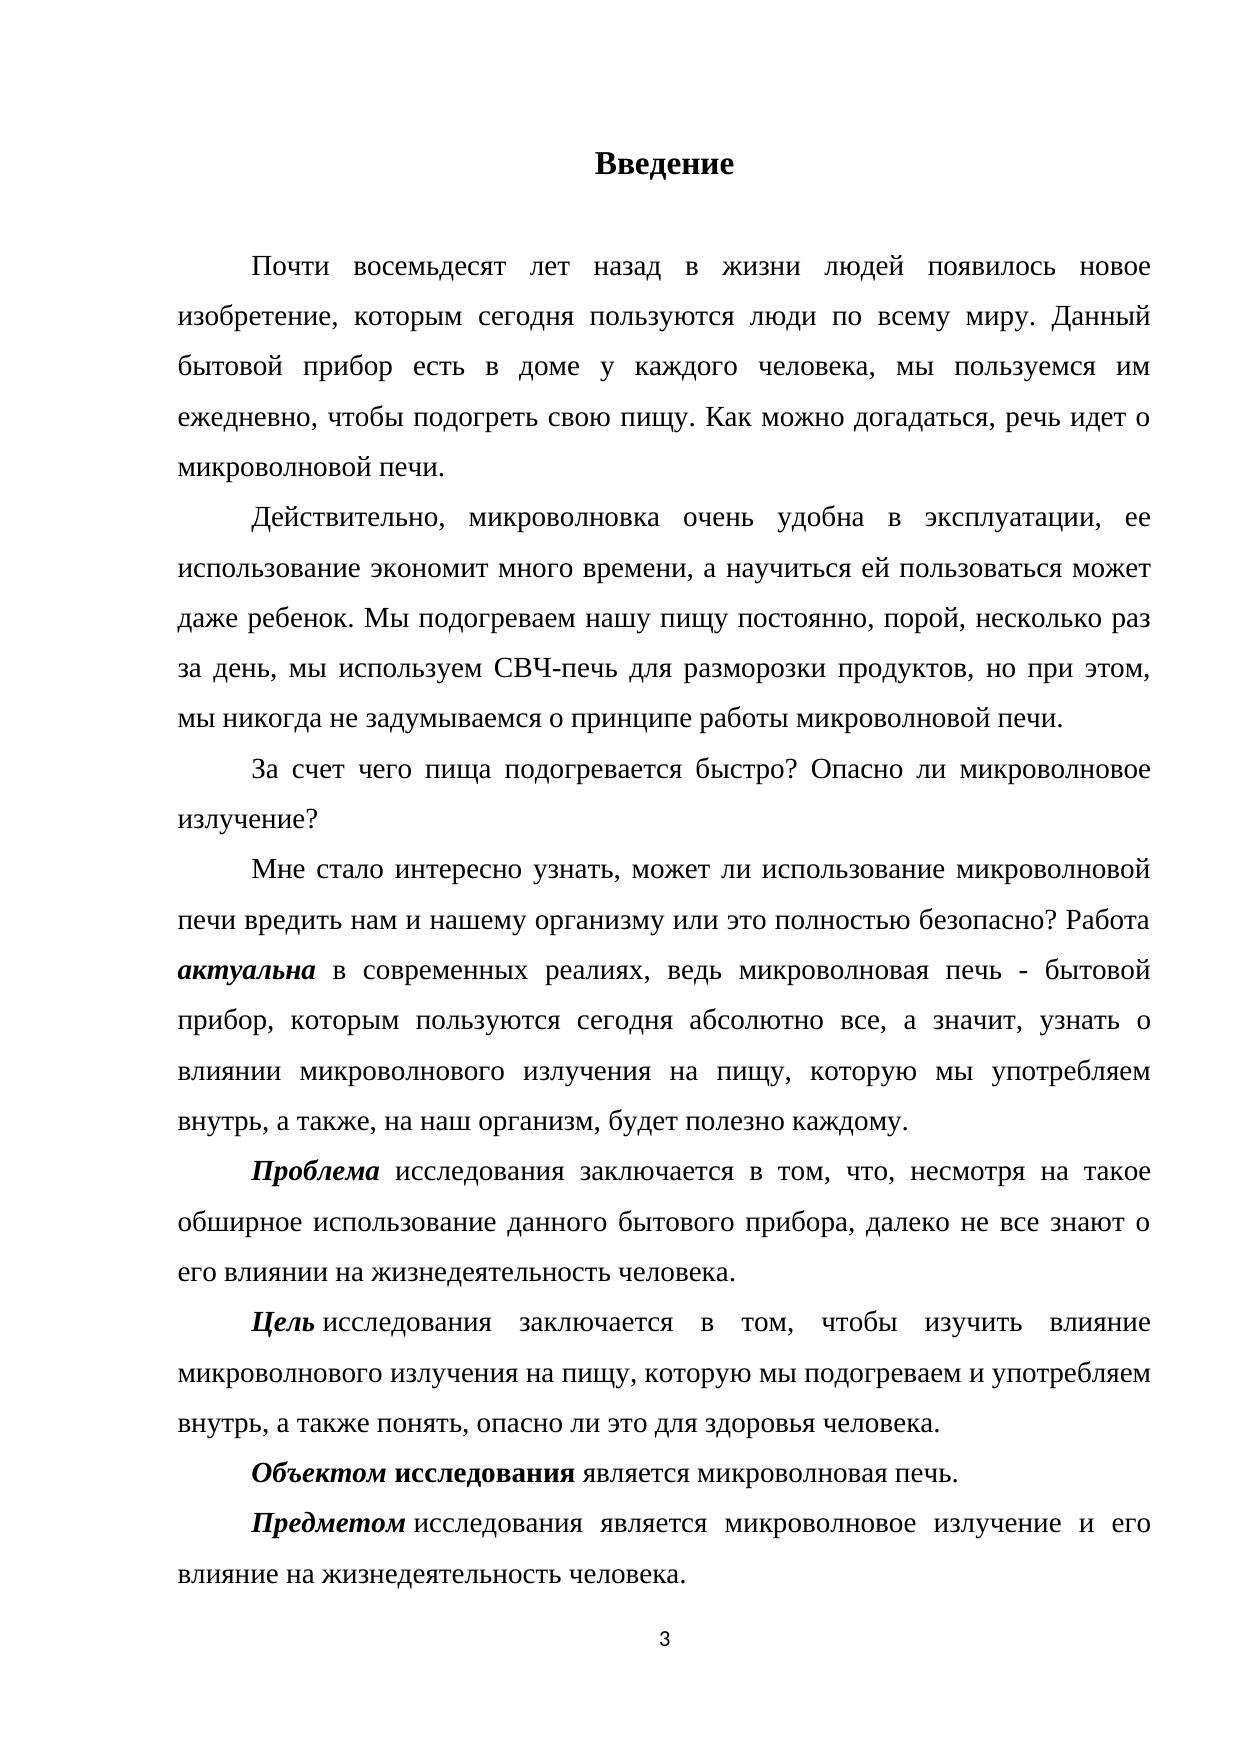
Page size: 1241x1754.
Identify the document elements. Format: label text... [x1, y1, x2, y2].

text Мне стало интересно узнать, может ли использование микроволновой печи вредить нам и нашему организму или это полностью безопасно? Работа актуальна в современных реалиях, ведь микроволновая печь - бытовой прибор, которым пользуются сегодня абсолютно все, а значит, узнать о влиянии микроволнового излучения на пищу, которую мы употребляем внутрь, а также, на наш организм, будет полезно каждому. [177, 852, 1152, 1137]
text Предметом исследования является микроволновое излучение и его влияние на жизнедеятельность человека. [177, 1506, 1152, 1589]
text Цель исследования заключается в том, чтобы изучить влияние микроволнового излучения на пищу, которую мы подогреваем и употребляем внутрь, а также понять, опасно ли это для здоровья человека. [177, 1304, 1152, 1438]
text Проблема исследования заключается в том, что, несмотря на такое обширное использование данного бытового прибора, далеко не все знают о его влиянии на жизнедеятельность человека. [177, 1153, 1152, 1288]
text Действительно, микроволновка очень удобна в эксплуатации, ее использование экономит много времени, а научиться ей пользоваться может даже ребенок. Мы подогреваем нашу пищу постоянно, порой, несколько раз за день, мы используем СВЧ-печь для разморозки продуктов, но при этом, мы никогда не задумываемся о принципе работы микроволновой печи. [177, 499, 1152, 734]
text Почти восемьдесят лет назад в жизни людей появилось новое изобретение, которым сегодня пользуются люди по всему миру. Данный бытовой прибор есть в доме у каждого человека, мы пользуемся им ежедневно, чтобы подогреть свою пищу. Как можно догадаться, речь идет о микроволновой печи. [177, 248, 1152, 483]
text Введение [177, 143, 1152, 181]
text Объектом исследования является микроволновая печь. [177, 1455, 1152, 1489]
text За счет чего пища подогревается быстро? Опасно ли микроволновое излучение? [177, 751, 1152, 835]
